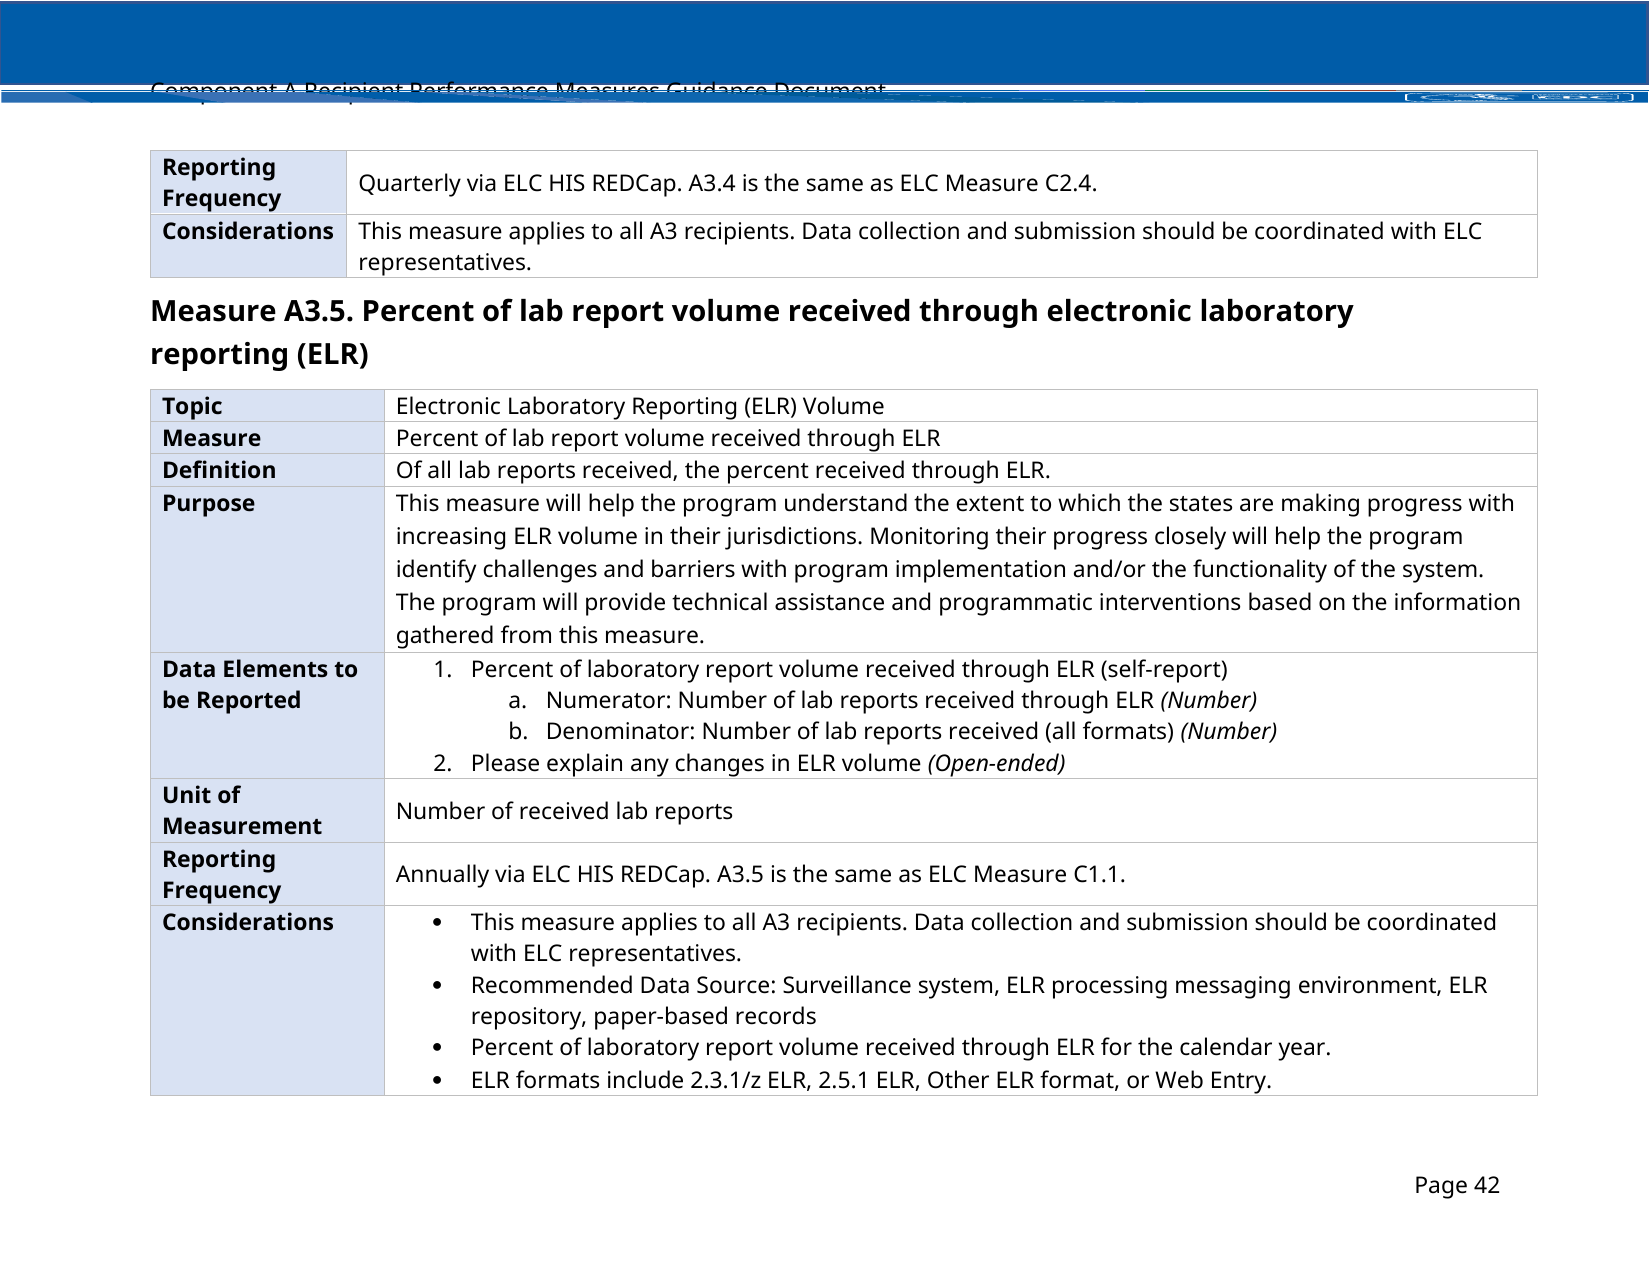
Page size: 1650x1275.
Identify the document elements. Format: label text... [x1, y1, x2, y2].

table_cell Percent of lab report volume received through ELR [385, 422, 1537, 453]
table_cell Definition [151, 454, 384, 486]
table_cell Annually via ELC HIS REDCap. A3.5 is the same as ELC Measure C1.1. [385, 843, 1537, 905]
table_cell Unit of Measurement [151, 779, 384, 842]
table_cell This measure will help the program understand the extent to which the states are making progress with increasing ELR volume in their jurisdictions. Monitoring their progress closely will help the program identify challenges and barriers with program implementation and/or the functionality of the system. The program will provide technical assistance and programmatic interventions based on the information gathered from this measure. [385, 487, 1537, 652]
table_cell Data Elements to be Reported [151, 653, 384, 778]
table_cell Reporting Frequency [151, 151, 346, 213]
table_cell This measure applies to all A3 recipients. Data collection and submission should be coordinated with ELC representatives. Recommended Data Source: Surveillance system, ELR processing messaging environment, ELR repository, paper-based records Percent of laboratory report volume received through ELR for the calendar year. ELR formats include 2.3.1/z ELR, 2.5.1 ELR, Other ELR format, or Web Entry. [385, 906, 1537, 1095]
table_cell This measure applies to all A3 recipients. Data collection and submission should be coordinated with ELC representatives. [347, 215, 1537, 277]
table_cell Considerations [151, 215, 346, 277]
subtitle Measure A3.5. Percent of lab report volume received through electronic laboratory reporting (ELR) [150, 291, 1500, 373]
table_cell Quarterly via ELC HIS REDCap. A3.4 is the same as ELC Measure C2.4. [347, 151, 1537, 213]
table_cell Number of received lab reports [385, 779, 1537, 842]
table_cell Considerations [151, 906, 384, 1095]
table_header Topic [151, 390, 384, 421]
table_cell Reporting Frequency [151, 843, 384, 905]
table_cell Measure [151, 422, 384, 453]
table_cell Percent of laboratory report volume received through ELR (self-report) Numerator: Number of lab reports received through ELR (Number) Denominator: Number of lab reports received (all formats) (Number) Please explain any changes in ELR volume (Open-ended) [385, 653, 1537, 778]
table_cell Of all lab reports received, the percent received through ELR. [385, 454, 1537, 486]
table_header Electronic Laboratory Reporting (ELR) Volume [385, 390, 1537, 421]
table_cell Purpose [151, 487, 384, 652]
